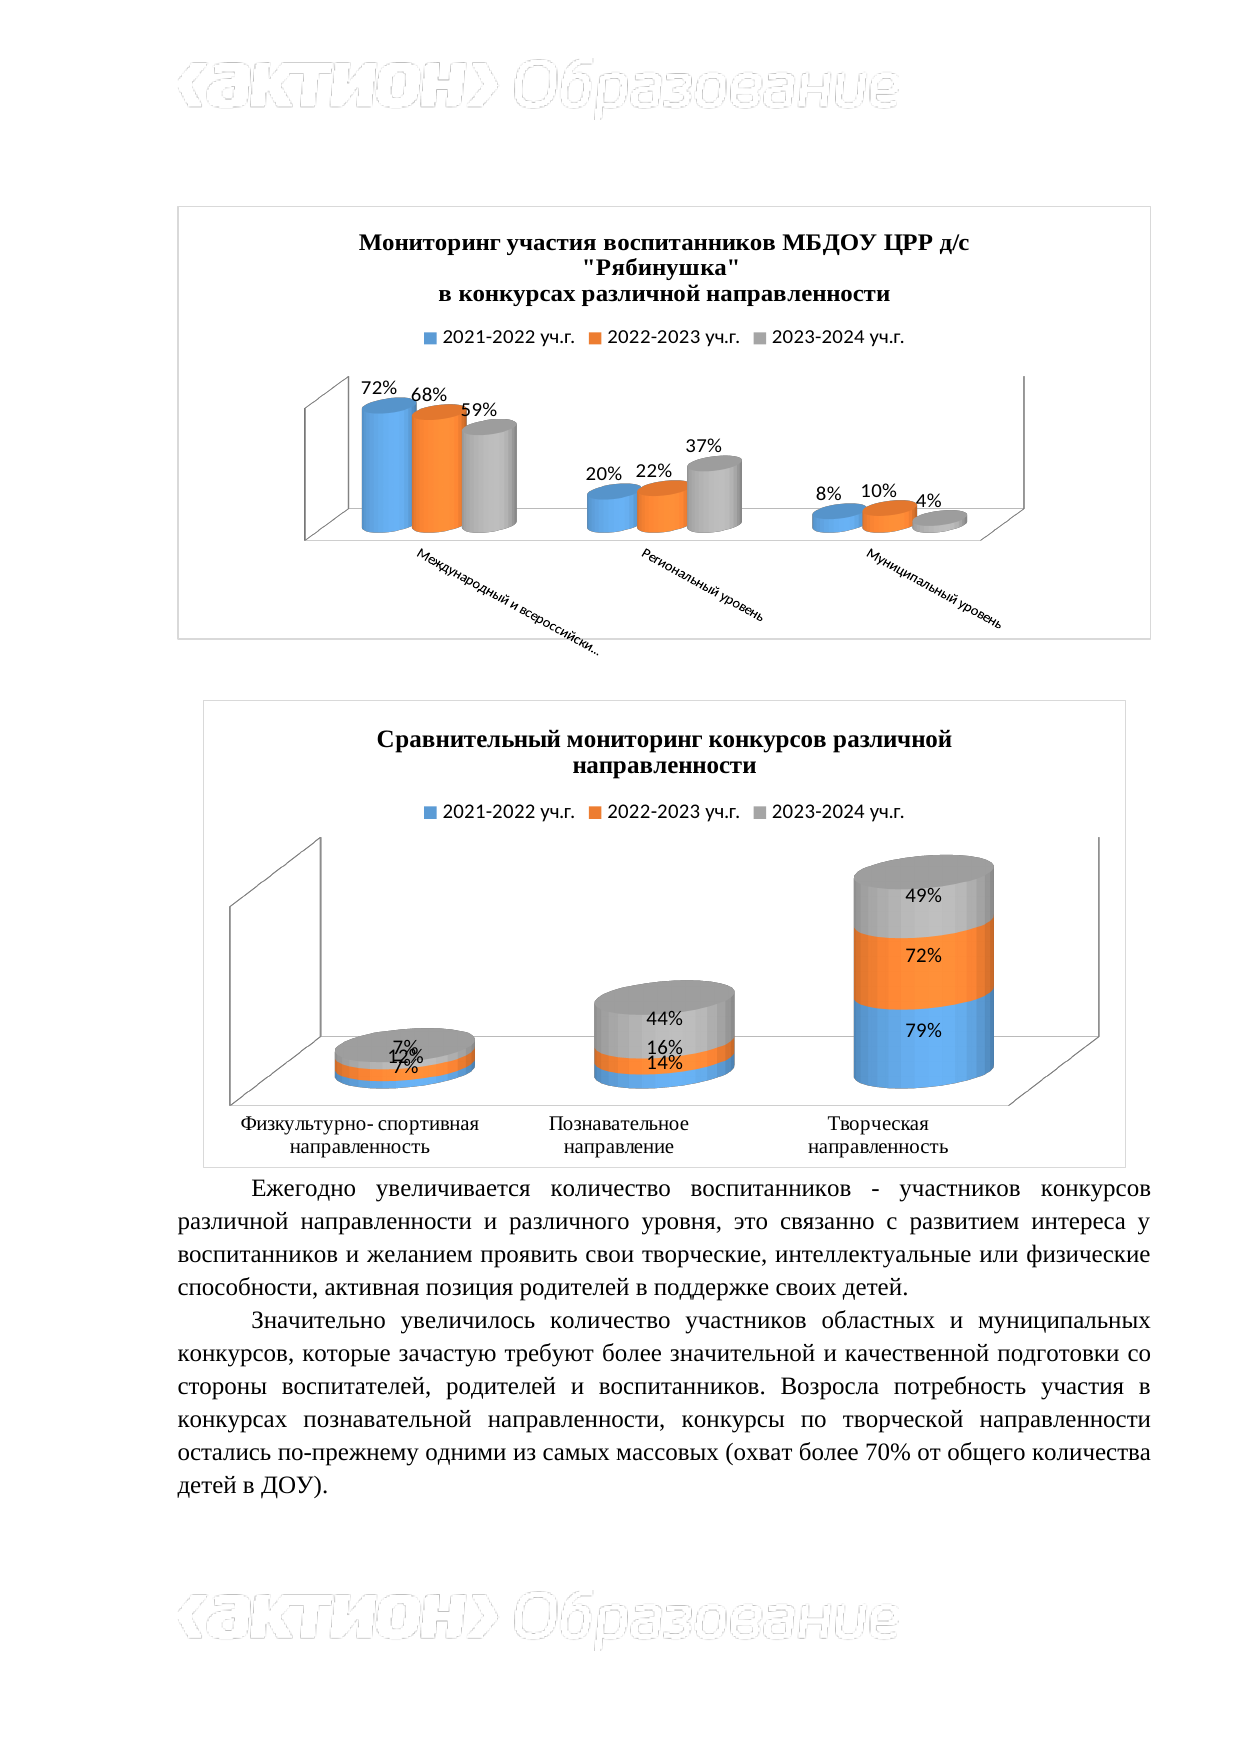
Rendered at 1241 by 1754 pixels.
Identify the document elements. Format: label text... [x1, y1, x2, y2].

picture [177, 58, 899, 120]
picture [177, 1590, 899, 1651]
text Ежегодно увеличивается количество воспитанников - участников конкурсов различной направленности и различного уровня, это связанно с развитием интереса у воспитанников и желанием проявить свои творческие, интеллектуальные или физические способности, активная позиция родителей в поддержке своих детей. [177, 1173, 1152, 1301]
text Значительно увеличилось количество участников областных и муниципальных конкурсов, которые зачастую требуют более значительной и качественной подготовки со стороны воспитателей, родителей и воспитанников. Возросла потребность участия в конкурсах познавательной направленности, конкурсы по творческой направленности остались по-прежнему одними из самых массовых (охват более 70% от общего количества детей в ДОУ). [177, 1305, 1152, 1499]
